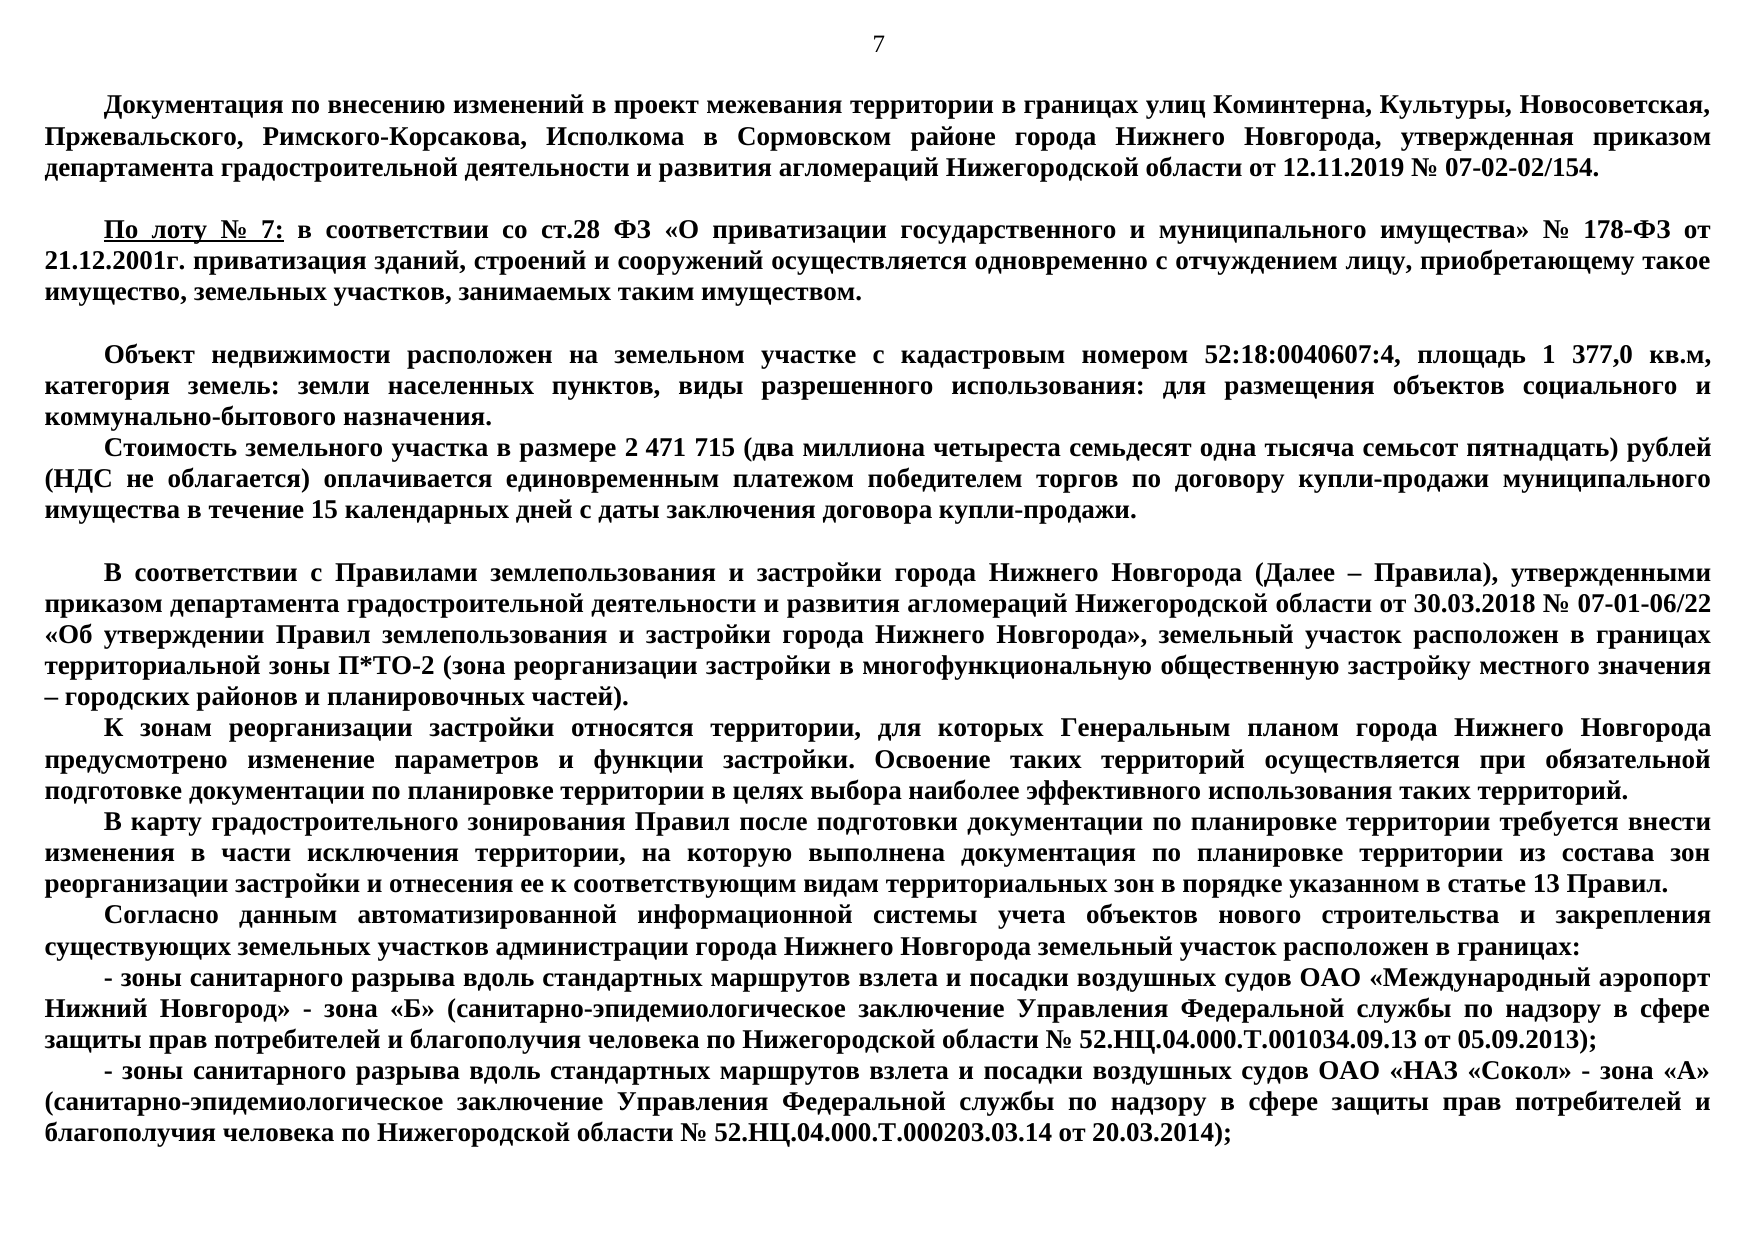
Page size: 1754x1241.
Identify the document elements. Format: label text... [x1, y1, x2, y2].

text Объект недвижимости расположен на земельном участке с кадастровым номером 52:18:0040607:4, площадь 1 377,0 кв.м, категория земель: земли населенных пунктов, виды разрешенного использования: для размещения объектов социального и коммунально-бытового назначения. [44, 338, 1713, 431]
text - зоны санитарного разрыва вдоль стандартных маршрутов взлета и посадки воздушных судов ОАО «НАЗ «Сокол» - зона «А» (санитарно-эпидемиологическое заключение Управления Федеральной службы по надзору в сфере защиты прав потребителей и благополучия человека по Нижегородской области № 52.НЦ.04.000.Т.000203.03.14 от 20.03.2014); [44, 1054, 1713, 1148]
text К зонам реорганизации застройки относятся территории, для которых Генеральным планом города Нижнего Новгорода предусмотрено изменение параметров и функции застройки. Освоение таких территорий осуществляется при обязательной подготовке документации по планировке территории в целях выбора наиболее эффективного использования таких территорий. [44, 712, 1713, 805]
text Согласно данным автоматизированной информационной системы учета объектов нового строительства и закрепления существующих земельных участков администрации города Нижнего Новгорода земельный участок расположен в границах: [44, 898, 1713, 961]
text - зоны санитарного разрыва вдоль стандартных маршрутов взлета и посадки воздушных судов ОАО «Международный аэропорт Нижний Новгород» - зона «Б» (санитарно-эпидемиологическое заключение Управления Федеральной службы по надзору в сфере защиты прав потребителей и благополучия человека по Нижегородской области № 52.НЦ.04.000.Т.001034.09.13 от 05.09.2013); [44, 961, 1713, 1054]
text В карту градостроительного зонирования Правил после подготовки документации по планировке территории требуется внести изменения в части исключения территории, на которую выполнена документация по планировке территории из состава зон реорганизации застройки и отнесения ее к соответствующим видам территориальных зон в порядке указанном в статье 13 Правил. [44, 805, 1713, 898]
text В соответствии с Правилами землепользования и застройки города Нижнего Новгорода (Далее – Правила), утвержденными приказом департамента градостроительной деятельности и развития агломераций Нижегородской области от 30.03.2018 № 07-01-06/22 «Об утверждении Правил землепользования и застройки города Нижнего Новгорода», земельный участок расположен в границах территориальной зоны П*ТО-2 (зона реорганизации застройки в многофункциональную общественную застройку местного значения – городских районов и планировочных частей). [44, 556, 1713, 712]
text Документация по внесению изменений в проект межевания территории в границах улиц Коминтерна, Культуры, Новосоветская, Пржевальского, Римского-Корсакова, Исполкома в Сормовском районе города Нижнего Новгорода, утвержденная приказом департамента градостроительной деятельности и развития агломераций Нижегородской области от 12.11.2019 № 07-02-02/154. [44, 89, 1713, 182]
text По лоту № 7: в соответствии со ст.28 ФЗ «О приватизации государственного и муниципального имущества» № 178-ФЗ от 21.12.2001г. приватизация зданий, строений и сооружений осуществляется одновременно с отчуждением лицу, приобретающему такое имущество, земельных участков, занимаемых таким имуществом. [44, 213, 1713, 307]
text Стоимость земельного участка в размере 2 471 715 (два миллиона четыреста семьдесят одна тысяча семьсот пятнадцать) рублей (НДС не облагается) оплачивается единовременным платежом победителем торгов по договору купли-продажи муниципального имущества в течение 15 календарных дней с даты заключения договора купли-продажи. [44, 431, 1713, 525]
